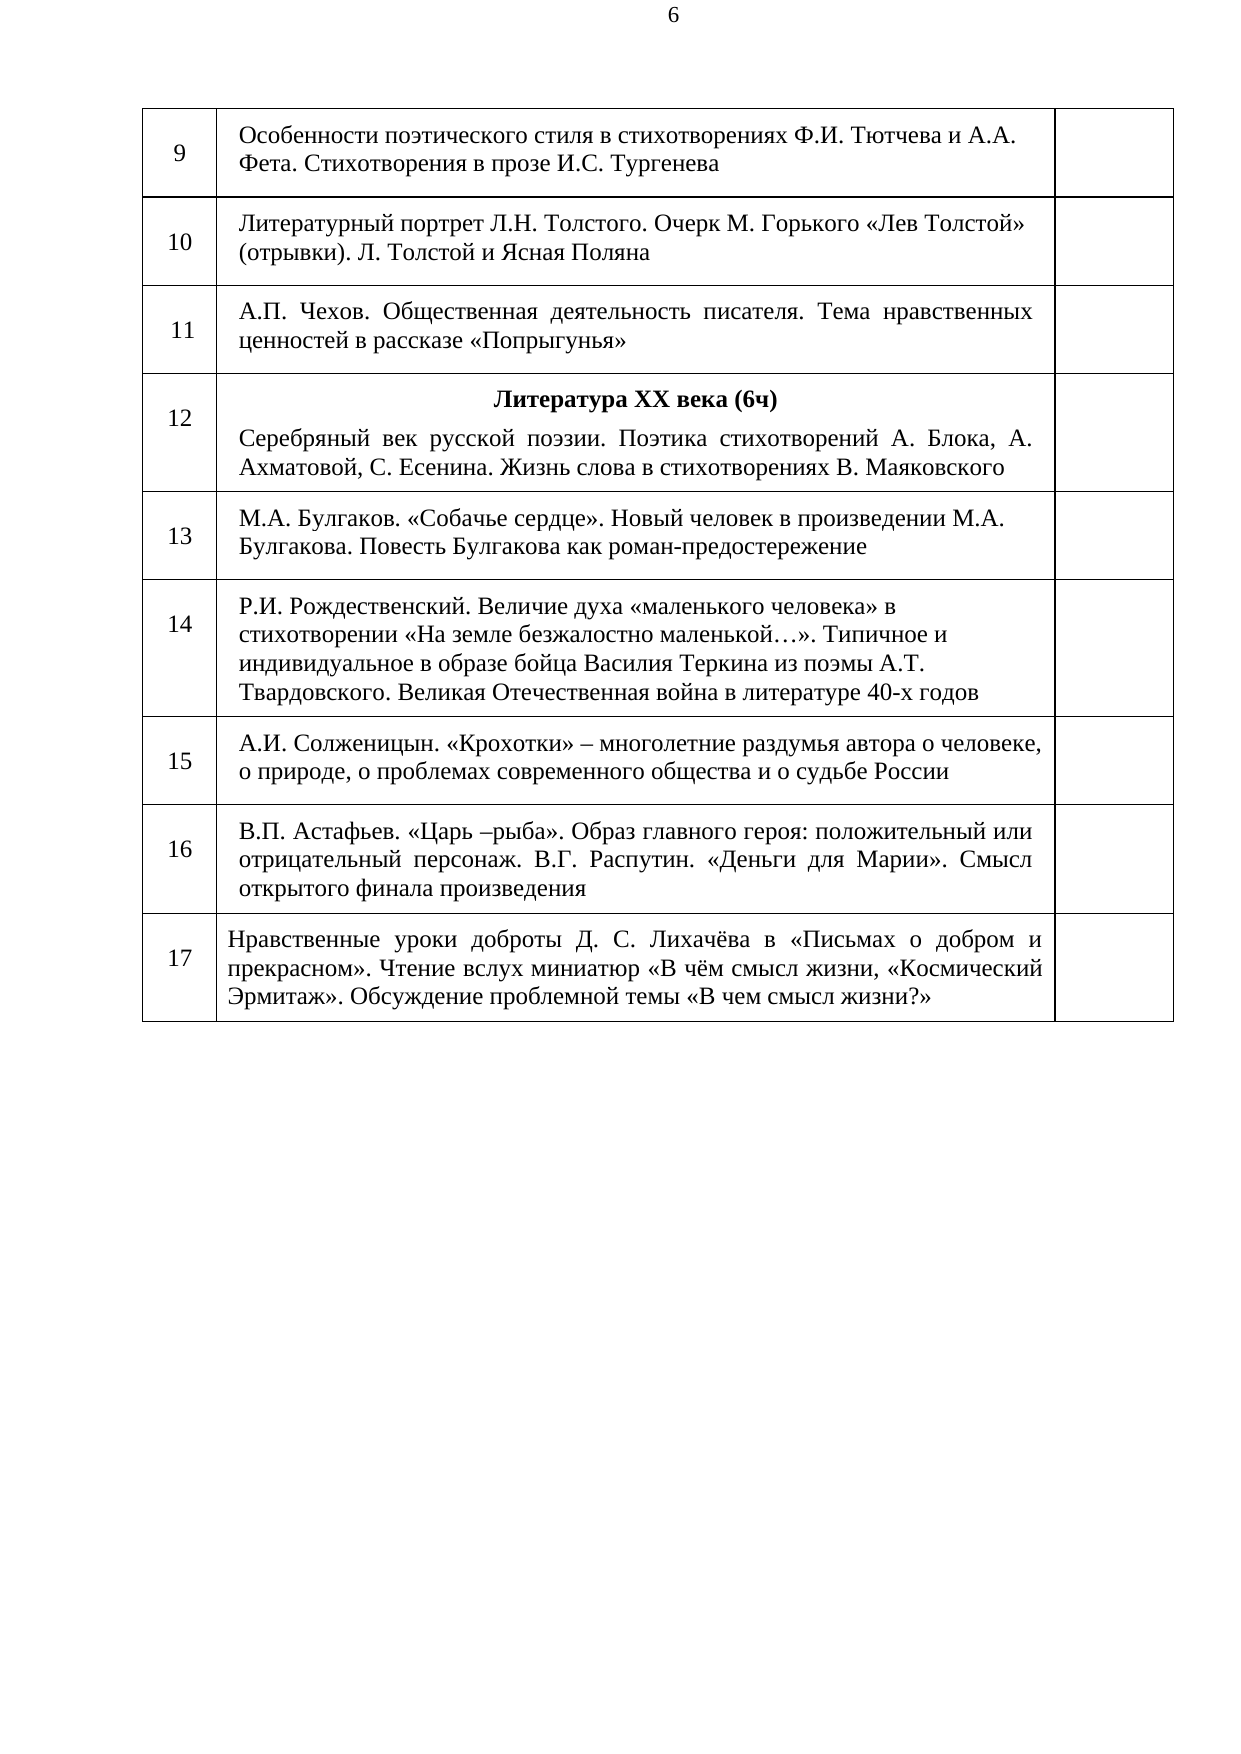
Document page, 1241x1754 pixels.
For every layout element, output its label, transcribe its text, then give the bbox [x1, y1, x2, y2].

table_cell [1056, 198, 1173, 284]
table_cell [1056, 109, 1173, 196]
table_cell А.И. Солженицын. «Крохотки» – многолетние раздумья автора о человеке, о природе, о проблемах современного общества и о судьбе России [217, 717, 1054, 804]
table_cell [1056, 580, 1173, 716]
table_cell [1056, 286, 1173, 373]
table_cell Особенности поэтического стиля в стихотворениях Ф.И. Тютчева и А.А. Фета. Стихотворения в прозе И.С. Тургенева [217, 109, 1054, 196]
table_cell 17 [143, 914, 216, 1021]
table_cell М.А. Булгаков. «Собачье сердце». Новый человек в произведении М.А. Булгакова. Повесть Булгакова как роман-предостережение [217, 492, 1054, 579]
table_cell [1056, 717, 1173, 804]
table_cell Литературный портрет Л.Н. Толстого. Очерк М. Горького «Лев Толстой» (отрывки). Л. Толстой и Ясная Поляна [217, 198, 1054, 284]
table_cell 12 [143, 374, 216, 491]
table_cell 15 [143, 717, 216, 804]
table_cell 13 [143, 492, 216, 579]
table_cell Нравственные уроки доброты Д. С. Лихачёва в «Письмах о добром и прекрасном». Чтение вслух миниатюр «В чём смысл жизни, «Космический Эрмитаж». Обсуждение проблемной темы «В чем смысл жизни?» [217, 914, 1054, 1021]
table_cell 10 [143, 198, 216, 284]
table_cell Р.И. Рождественский. Величие духа «маленького человека» в стихотворении «На земле безжалостно маленькой…». Типичное и индивидуальное в образе бойца Василия Теркина из поэмы А.Т. Твардовского. Великая Отечественная война в литературе 40-х годов [217, 580, 1054, 716]
table_cell [1056, 914, 1173, 1021]
table_cell [1056, 492, 1173, 579]
table_cell [1056, 805, 1173, 912]
table_cell Литература XX века (6ч) Серебряный век русской поэзии. Поэтика стихотворений А. Блока, А. Ахматовой, С. Есенина. Жизнь слова в стихотворениях В. Маяковского [217, 374, 1054, 491]
table_cell В.П. Астафьев. «Царь –рыба». Образ главного героя: положительный или отрицательный персонаж. В.Г. Распутин. «Деньги для Марии». Смысл открытого финала произведения [217, 805, 1054, 912]
table_cell 9 [143, 109, 216, 196]
table_cell 14 [143, 580, 216, 716]
table_cell 16 [143, 805, 216, 912]
table_cell 11 [143, 286, 216, 373]
table_cell [1056, 374, 1173, 491]
table_cell А.П. Чехов. Общественная деятельность писателя. Тема нравственных ценностей в рассказе «Попрыгунья» [217, 286, 1054, 373]
